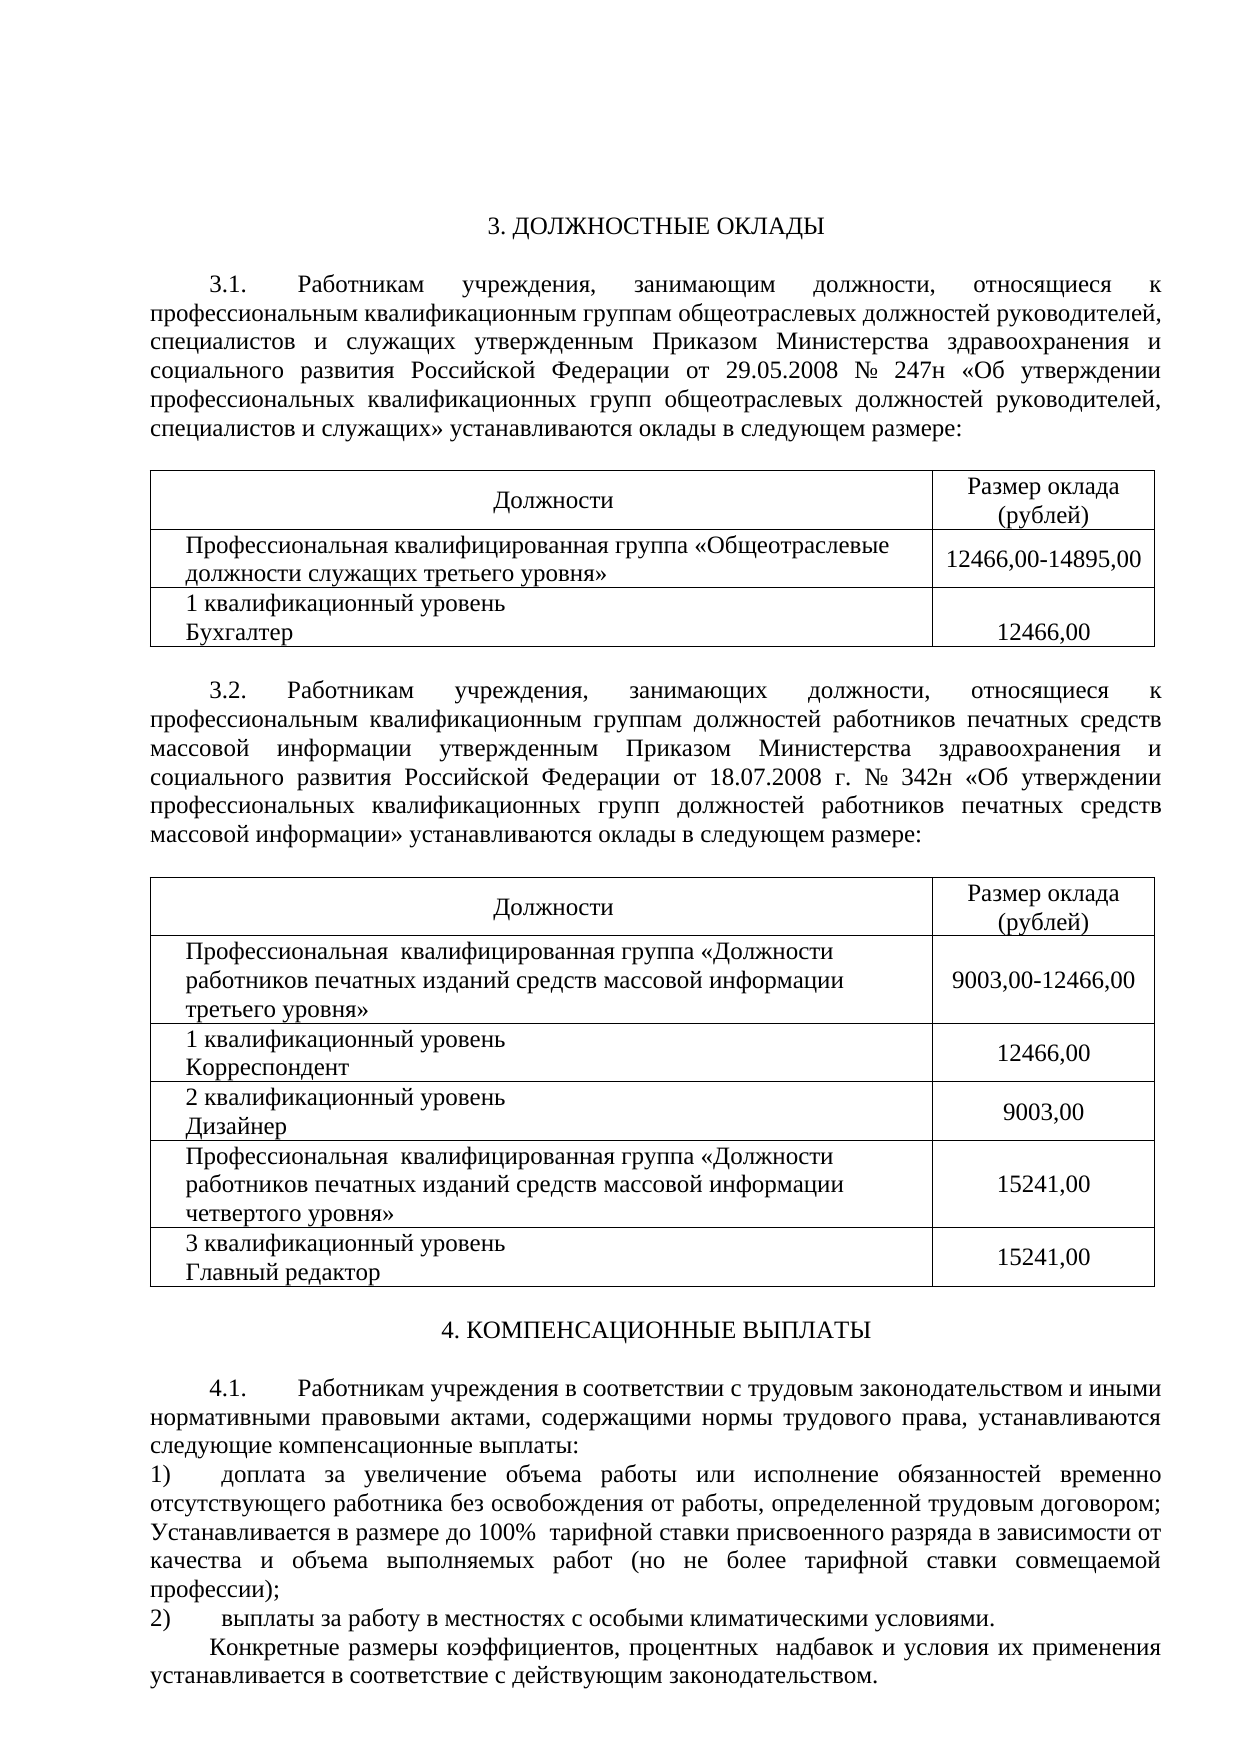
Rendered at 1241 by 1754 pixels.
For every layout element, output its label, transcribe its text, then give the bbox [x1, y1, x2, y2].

text 3. ДОЛЖНОСТНЫЕ ОКЛАДЫ [150, 211, 1162, 240]
table_cell 12466,00 [933, 588, 1154, 646]
text Конкретные размеры коэффициентов, процентных надбавок и условия их применения устанавливается в соответствие с действующим законодательством. [150, 1632, 1162, 1689]
table_cell 9003,00 [933, 1082, 1154, 1140]
table_cell 1 квалификационный уровень Корреспондент [151, 1024, 932, 1081]
table_cell Профессиональная квалифицированная группа «Должности работников печатных изданий средств массовой информации третьего уровня» [151, 936, 932, 1023]
text 4.1. Работникам учреждения в соответствии с трудовым законодательством и иными нормативными правовыми актами, содержащими нормы трудового права, устанавливаются следующие компенсационные выплаты: [150, 1373, 1162, 1459]
text 3.1. Работникам учреждения, занимающим должности, относящиеся к профессиональным квалификационным группам общеотраслевых должностей руководителей, специалистов и служащих утвержденным Приказом Министерства здравоохранения и социального развития Российской Федерации от 29.05.2008 № 247н «Об утверждении профессиональных квалификационных групп общеотраслевых должностей руководителей, специалистов и служащих» устанавливаются оклады в следующем размере: [150, 269, 1162, 441]
table_cell 3 квалификационный уровень Главный редактор [151, 1228, 932, 1286]
table_cell 9003,00-12466,00 [933, 936, 1154, 1023]
list выплаты за работу в местностях с особыми климатическими условиями. [150, 1603, 1162, 1632]
table_cell 12466,00-14895,00 [933, 530, 1154, 587]
text 3.2. Работникам учреждения, занимающих должности, относящиеся к профессиональным квалификационным группам должностей работников печатных средств массовой информации утвержденным Приказом Министерства здравоохранения и социального развития Российской Федерации от 18.07.2008 г. № 342н «Об утверждении профессиональных квалификационных групп должностей работников печатных средств массовой информации» устанавливаются оклады в следующем размере: [150, 676, 1162, 848]
table_cell 15241,00 [933, 1228, 1154, 1286]
table_cell 1 квалификационный уровень Бухгалтер [151, 588, 932, 646]
table_cell 2 квалификационный уровень Дизайнер [151, 1082, 932, 1140]
table_header Размер оклада (рублей) [933, 878, 1154, 935]
table_cell 12466,00 [933, 1024, 1154, 1081]
table_header Должности [151, 471, 932, 529]
table_header Должности [151, 878, 932, 935]
text 4. КОМПЕНСАЦИОННЫЕ ВЫПЛАТЫ [150, 1315, 1162, 1344]
list доплата за увеличение объема работы или исполнение обязанностей временно отсутствующего работника без освобождения от работы, определенной трудовым договором; Устанавливается в размере до 100% тарифной ставки присвоенного разряда в зависимости от качества и объема выполняемых работ (но не более тарифной ставки совмещаемой профессии); [150, 1459, 1162, 1603]
table_cell Профессиональная квалифицированная группа «Общеотраслевые должности служащих третьего уровня» [151, 530, 932, 587]
table_cell 15241,00 [933, 1141, 1154, 1227]
table_header Размер оклада (рублей) [933, 471, 1154, 529]
table_cell Профессиональная квалифицированная группа «Должности работников печатных изданий средств массовой информации четвертого уровня» [151, 1141, 932, 1227]
